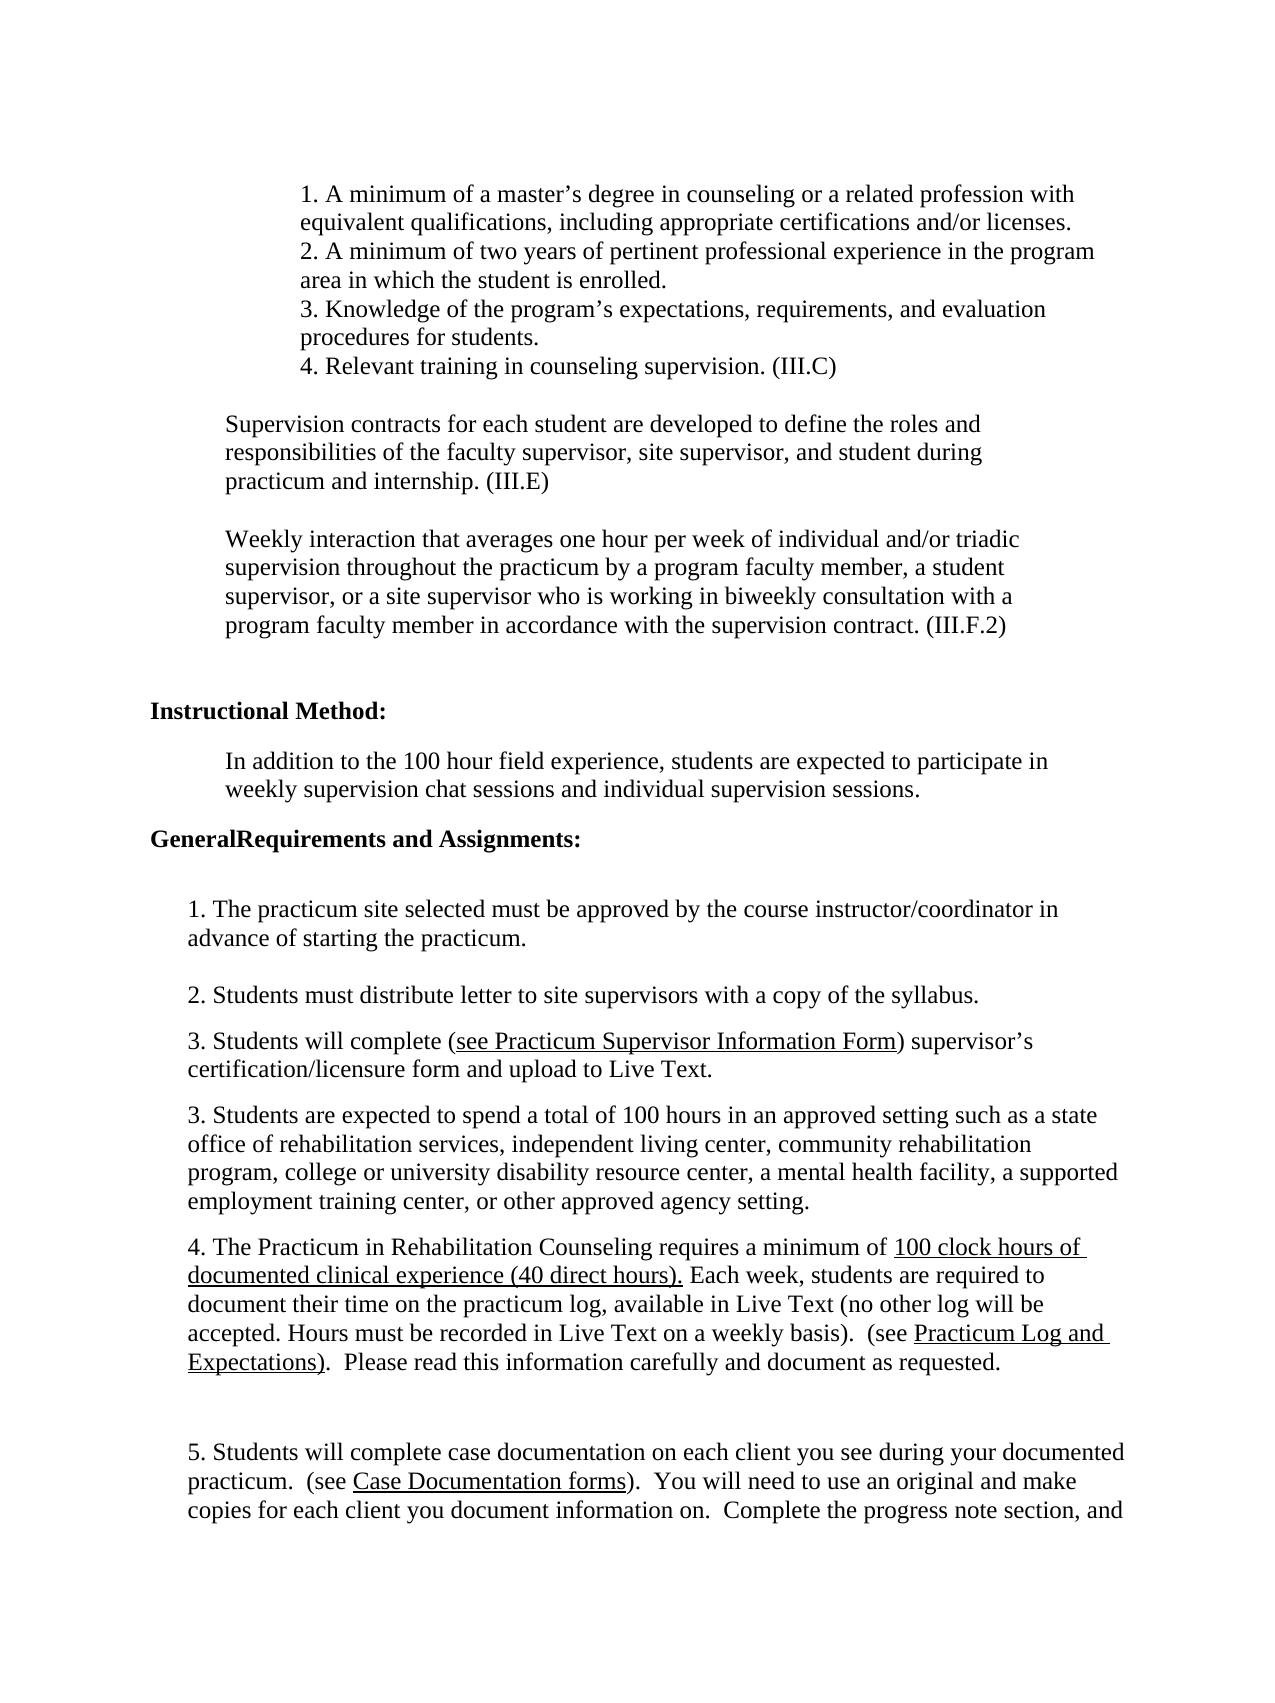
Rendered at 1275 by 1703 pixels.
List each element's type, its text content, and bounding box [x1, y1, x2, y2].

text Weekly interaction that averages one hour per week of individual and/or triadic [150, 524, 1125, 552]
text equivalent qualifications, including appropriate certifications and/or licenses. [225, 207, 1125, 236]
text 2. Students must distribute letter to site supervisors with a copy of the syllabus. [187, 980, 1125, 1009]
text 3. Students will complete (see Practicum Supervisor Information Form) supervisor’s certification/licensure form and upload to Live Text. [187, 1026, 1125, 1083]
text program faculty member in accordance with the supervision contract. (III.F.2) [150, 610, 1125, 639]
text Instructional Method: [150, 696, 1125, 725]
text In addition to the 100 hour field experience, students are expected to participate in weekly supervision chat sessions and individual supervision sessions. [225, 746, 1125, 803]
text 3. Students are expected to spend a total of 100 hours in an approved setting such as a state office of rehabilitation services, independent living center, community rehabilitation program, college or university disability resource center, a mental health facility, a supported employment training center, or other approved agency setting. [187, 1100, 1125, 1215]
text Supervision contracts for each student are developed to define the roles and [150, 409, 1125, 437]
text 2. A minimum of two years of pertinent professional experience in the program area in which the student is enrolled. [300, 236, 1125, 294]
text GeneralRequirements and Assignments: [150, 824, 1125, 853]
text 4. Relevant training in counseling supervision. (III.C) [225, 351, 1125, 380]
text 4. The Practicum in Rehabilitation Counseling requires a minimum of 100 clock hours of documented clinical experience (40 direct hours). Each week, students are required to document their time on the practicum log, available in Live Text (no other log will be accepted. Hours must be recorded in Live Text on a weekly basis). (see Practicum Log and Expectations). Please read this information carefully and document as requested. [187, 1232, 1125, 1375]
text 1. The practicum site selected must be approved by the course instructor/coordinator in advance of starting the practicum. [187, 894, 1125, 952]
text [187, 1437, 1125, 1524]
text supervision throughout the practicum by a program faculty member, a student [150, 552, 1125, 581]
text 3. Knowledge of the program’s expectations, requirements, and evaluation [225, 294, 1125, 322]
text responsibilities of the faculty supervisor, site supervisor, and student during [150, 437, 1125, 466]
text procedures for students. [225, 322, 1125, 351]
text 1. A minimum of a master’s degree in counseling or a related profession with [225, 179, 1125, 207]
text practicum and internship. (III.E) [150, 466, 1125, 495]
text supervisor, or a site supervisor who is working in biweekly consultation with a [150, 581, 1125, 610]
